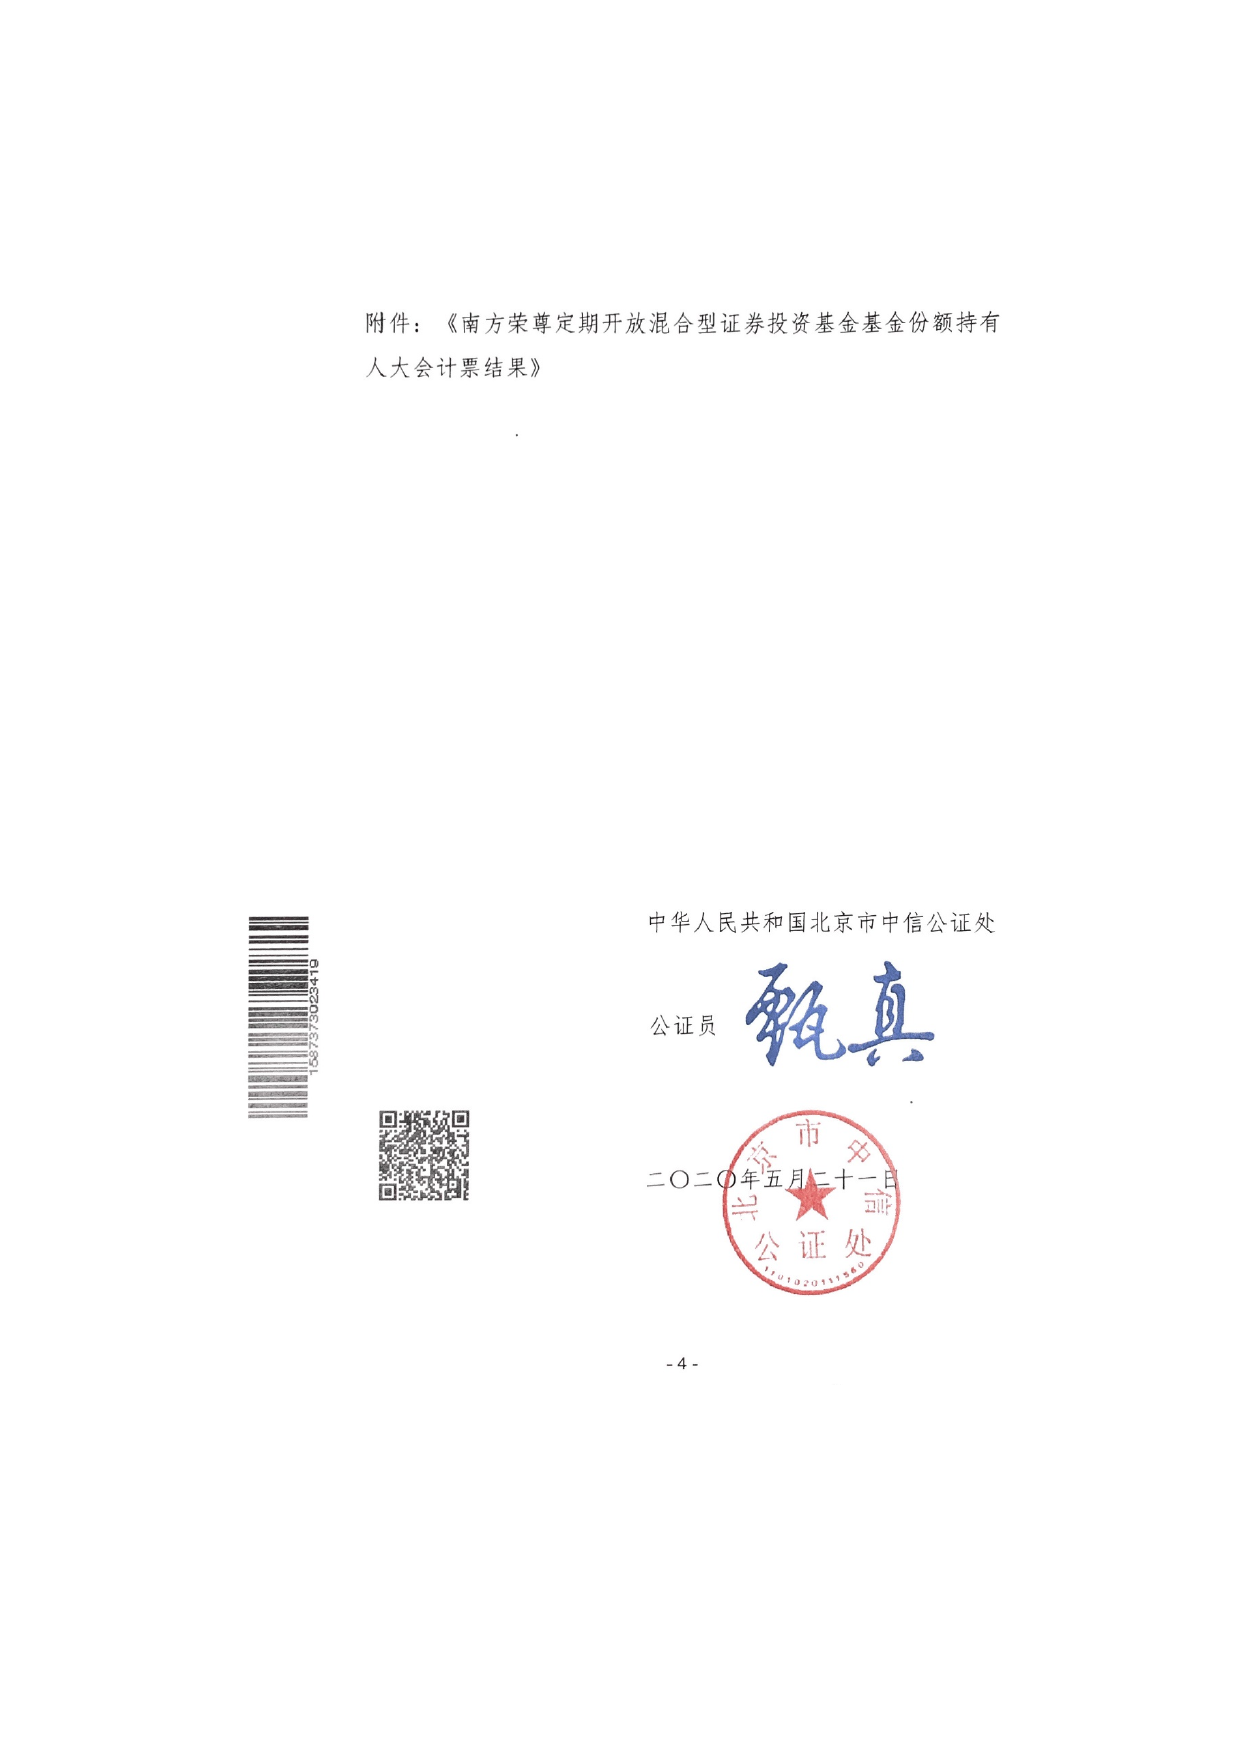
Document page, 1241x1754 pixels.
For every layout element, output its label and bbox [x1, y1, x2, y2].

picture [237, 162, 1103, 1385]
